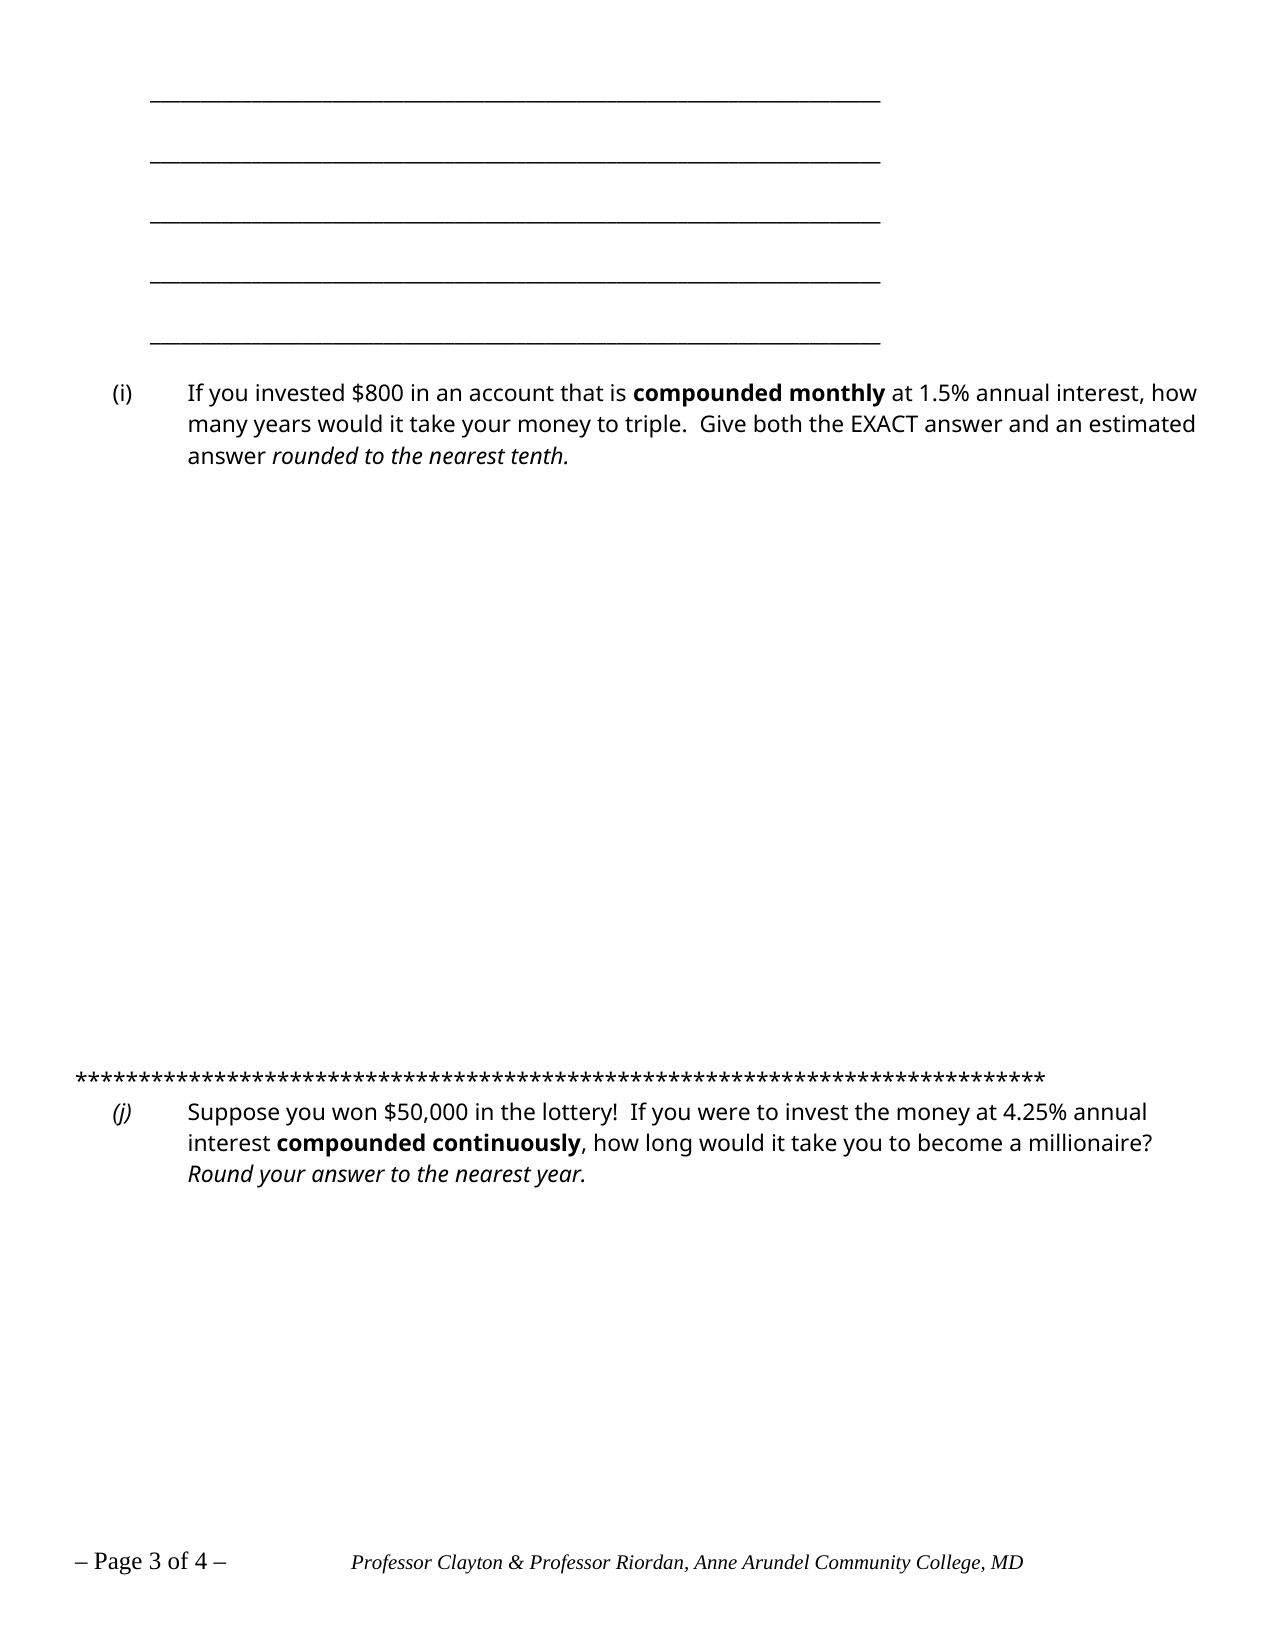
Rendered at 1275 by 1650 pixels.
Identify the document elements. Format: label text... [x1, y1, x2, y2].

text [75, 196, 1200, 227]
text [75, 256, 1200, 287]
text ***************************************************************************** [75, 1064, 1200, 1096]
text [75, 75, 1200, 106]
text ________________________________________________________________________ [75, 317, 1200, 348]
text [75, 135, 1200, 167]
list If you invested $800 in an account that is compounded monthly at 1.5% annual interest, how many years would it take your money to triple. Give both the EXACT answer and an estimated answer rounded to the nearest tenth. [112, 377, 1200, 471]
list Suppose you won $50,000 in the lottery! If you were to invest the money at 4.25% annual interest compounded continuously, how long would it take you to become a millionaire? Round your answer to the nearest year. [112, 1096, 1200, 1189]
